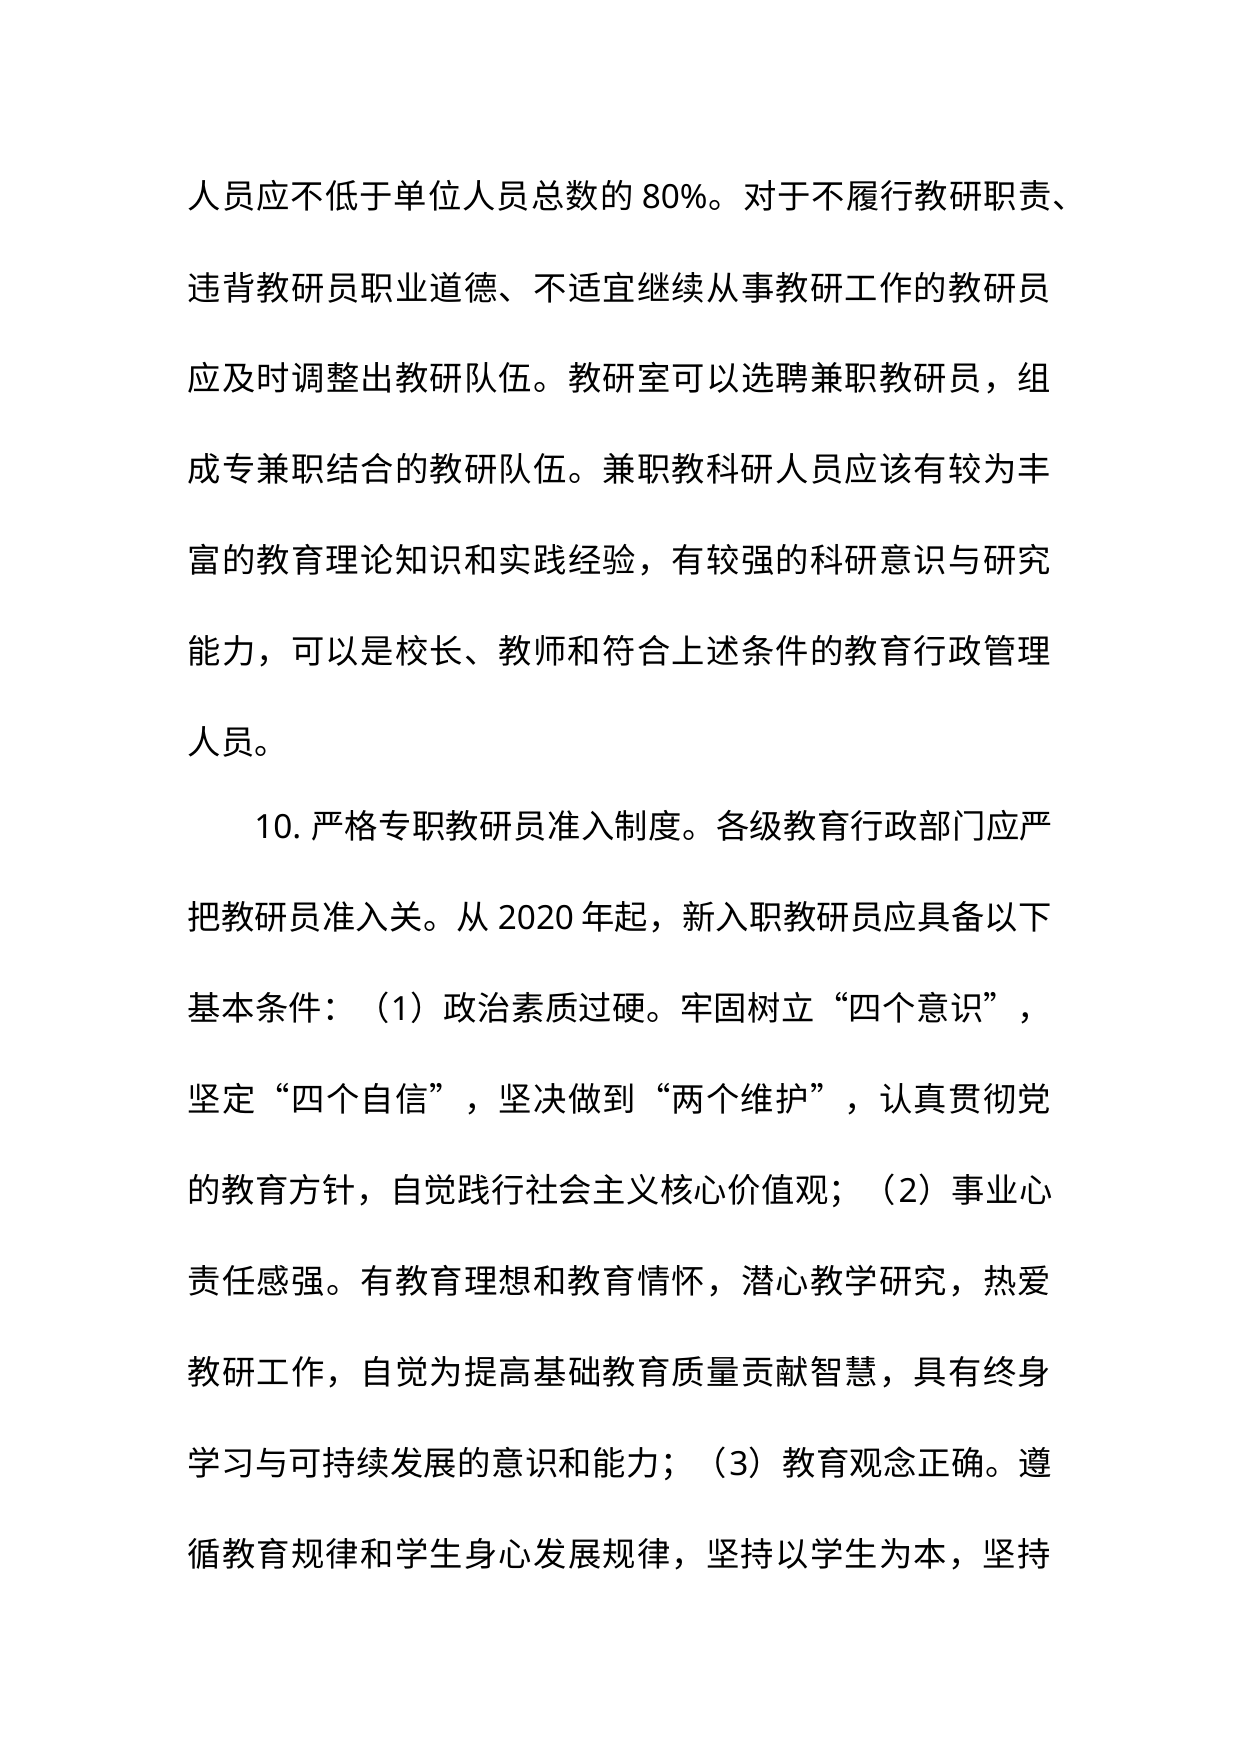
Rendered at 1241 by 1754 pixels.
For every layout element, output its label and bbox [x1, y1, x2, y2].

text [187, 792, 1053, 1584]
text [187, 162, 1053, 773]
